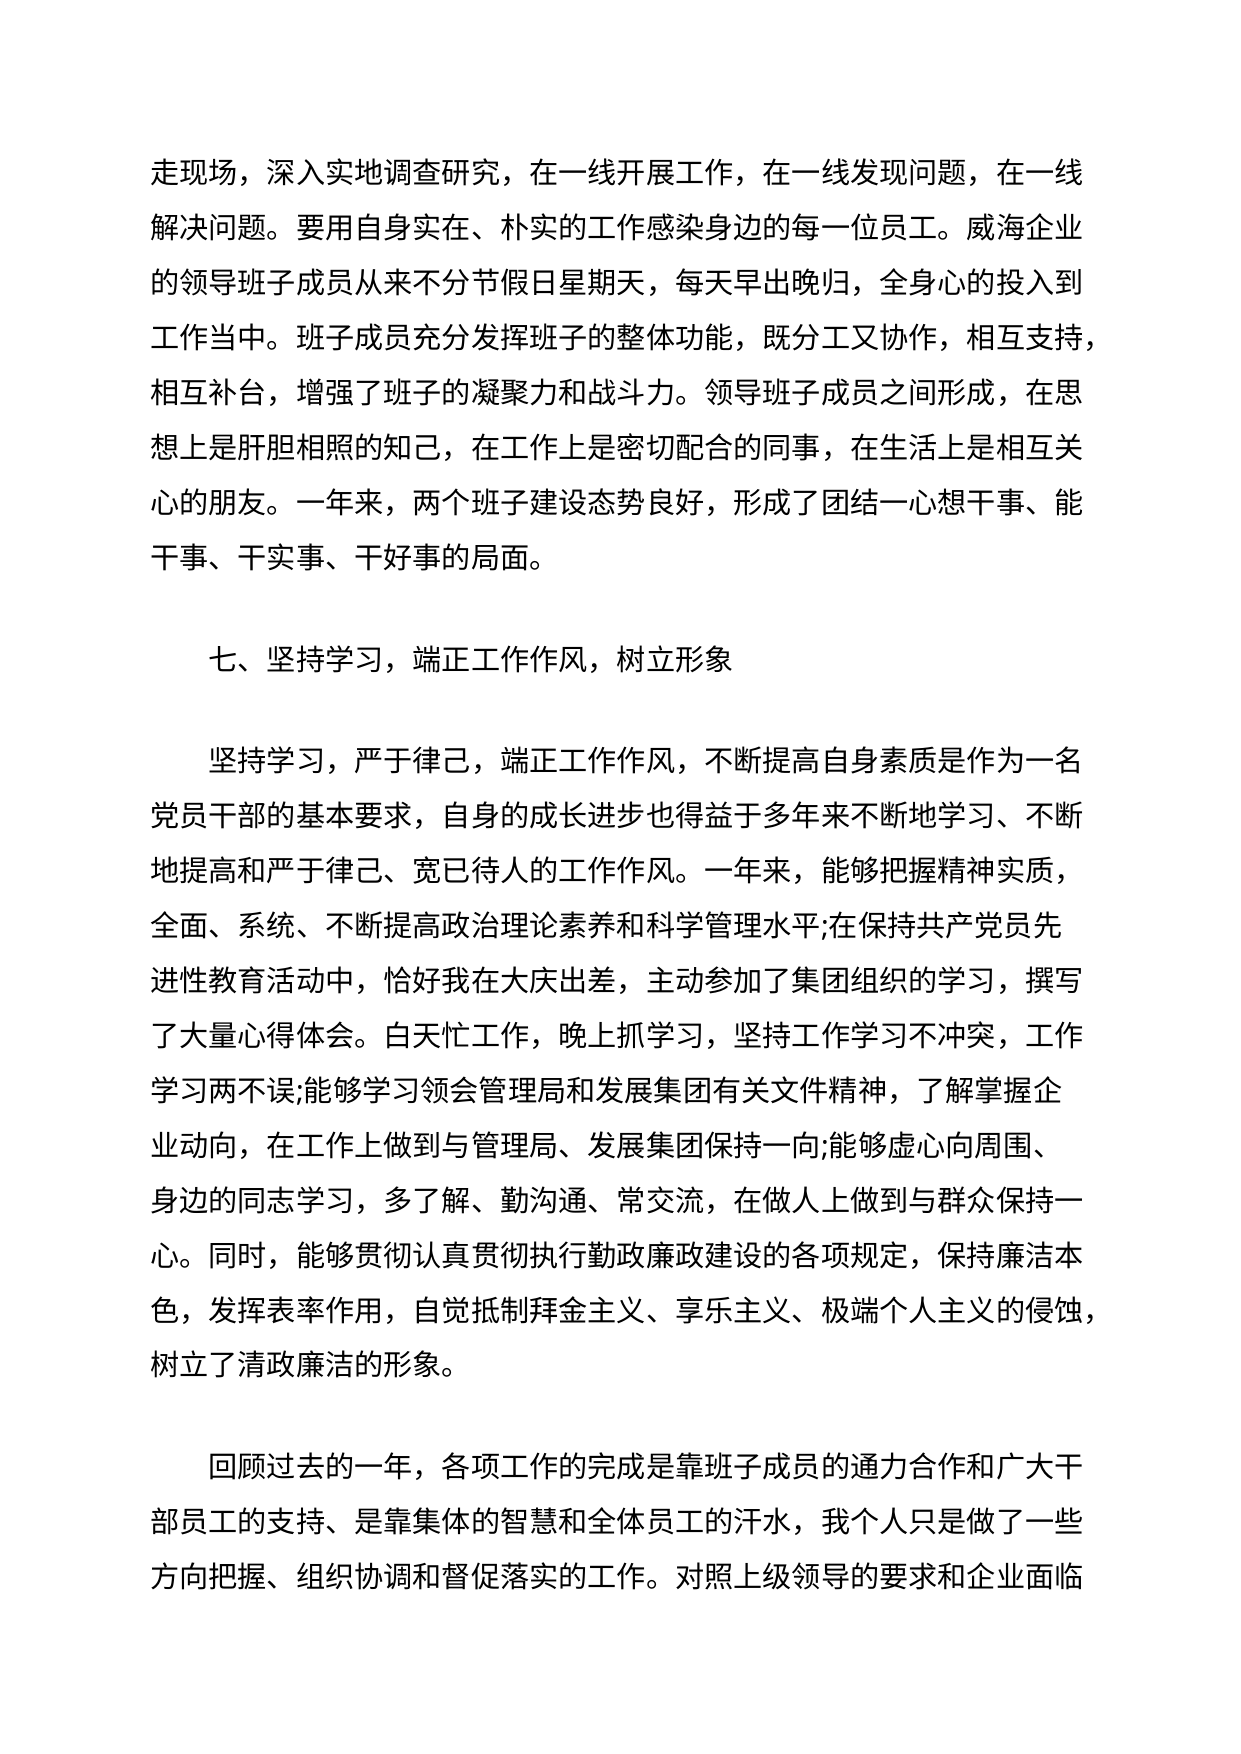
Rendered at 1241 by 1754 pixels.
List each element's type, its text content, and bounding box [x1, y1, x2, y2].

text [150, 1444, 1090, 1596]
text 坚持学习，严于律己，端正工作作风，不断提高自身素质是作为一名党员干部的基本要求，自身的成长进步也得益于多年来不断地学习、不断地提高和严于律己、宽已待人的工作作风。一年来，能够把握精神实质，全面、系统、不断提高政治理论素养和科学管理水平;在保持共产党员先进性教育活动中，恰好我在大庆出差，主动参加了集团组织的学习，撰写了大量心得体会。白天忙工作，晚上抓学习，坚持工作学习不冲突，工作学习两不误;能够学习领会管理局和发展集团有关文件精神，了解掌握企业动向，在工作上做到与管理局、发展集团保持一向;能够虚心向周围、身边的同志学习，多了解、勤沟通、常交流，在做人上做到与群众保持一心。同时，能够贯彻认真贯彻执行勤政廉政建设的各项规定，保持廉洁本色，发挥表率作用，自觉抵制拜金主义、享乐主义、极端个人主义的侵蚀，树立了清政廉洁的形象。 [150, 738, 1090, 1384]
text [150, 150, 1090, 577]
text 七、坚持学习，端正工作作风，树立形象 [150, 636, 1090, 678]
